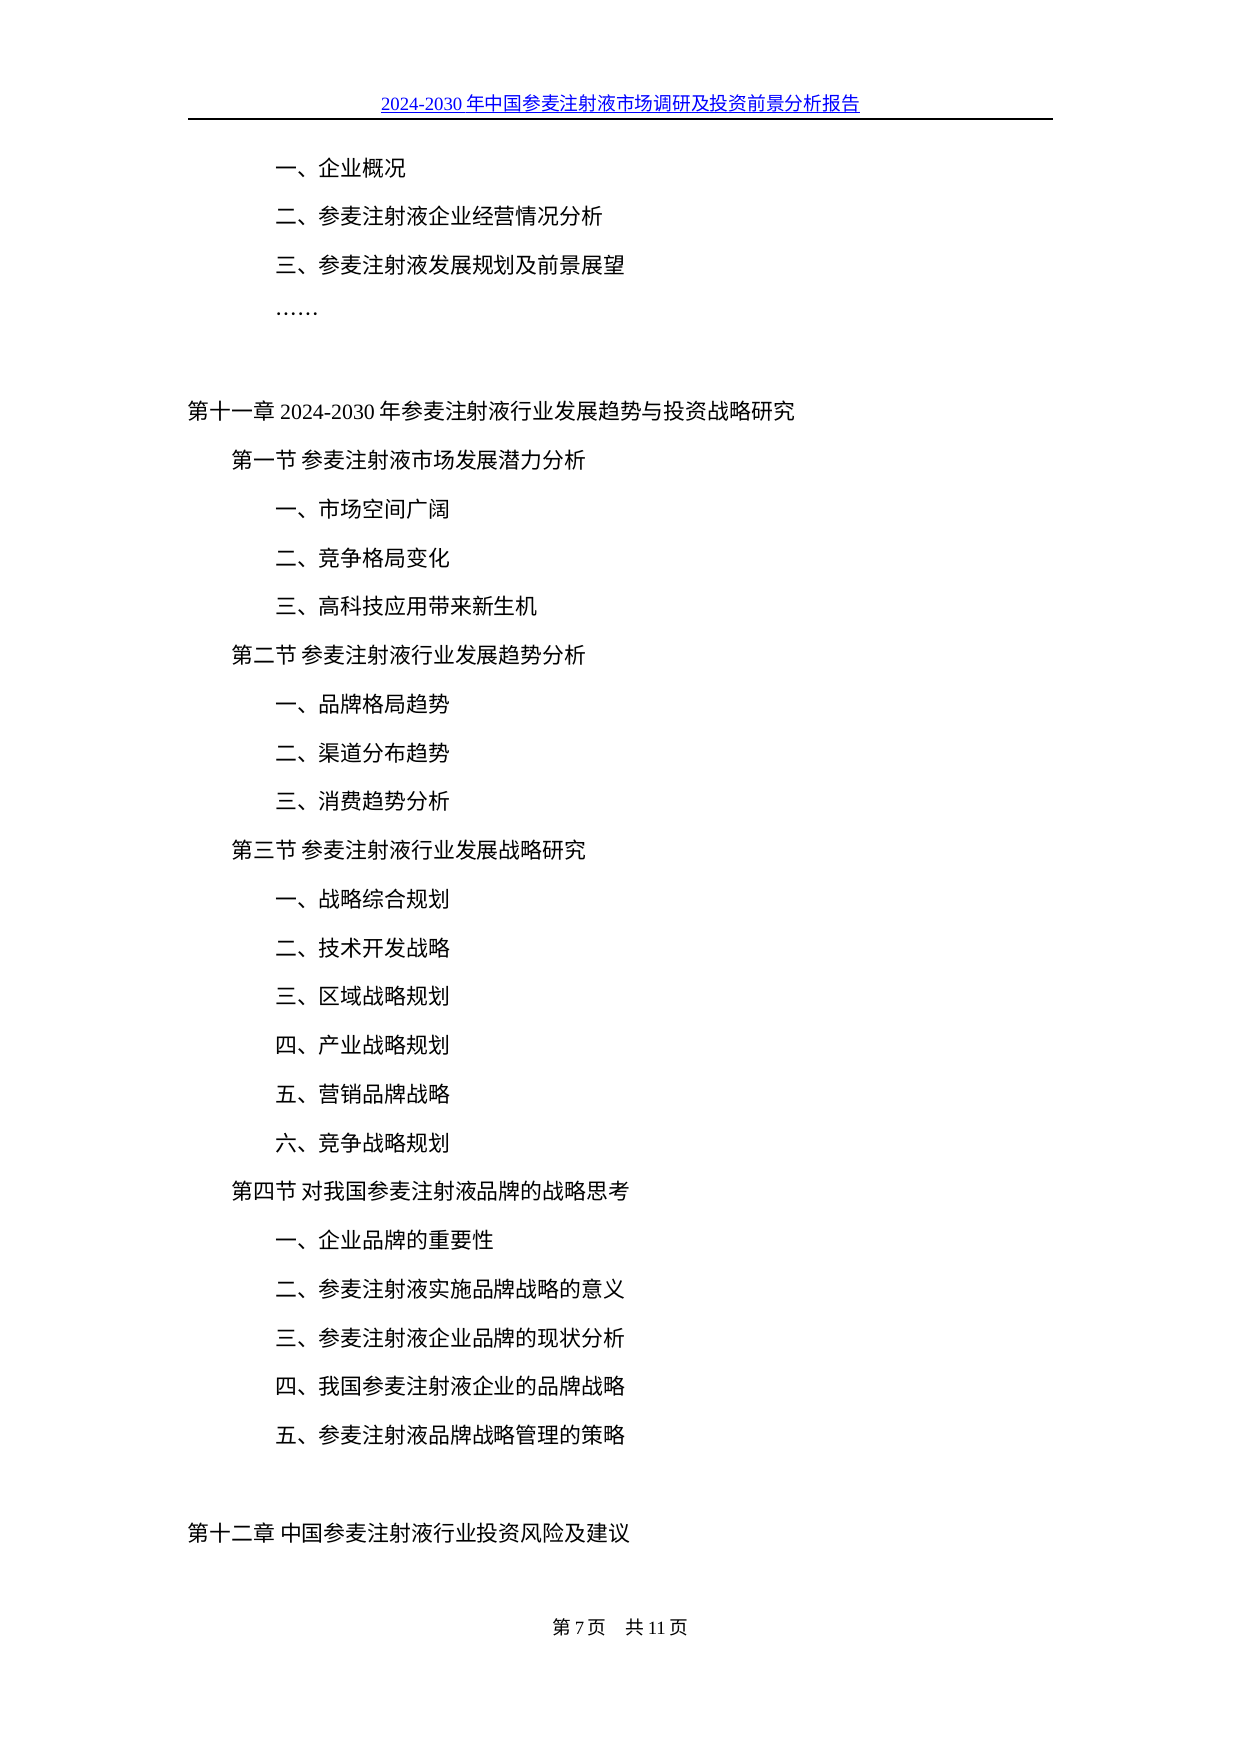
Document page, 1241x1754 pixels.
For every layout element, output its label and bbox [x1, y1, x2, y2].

text [187, 150, 1053, 1548]
